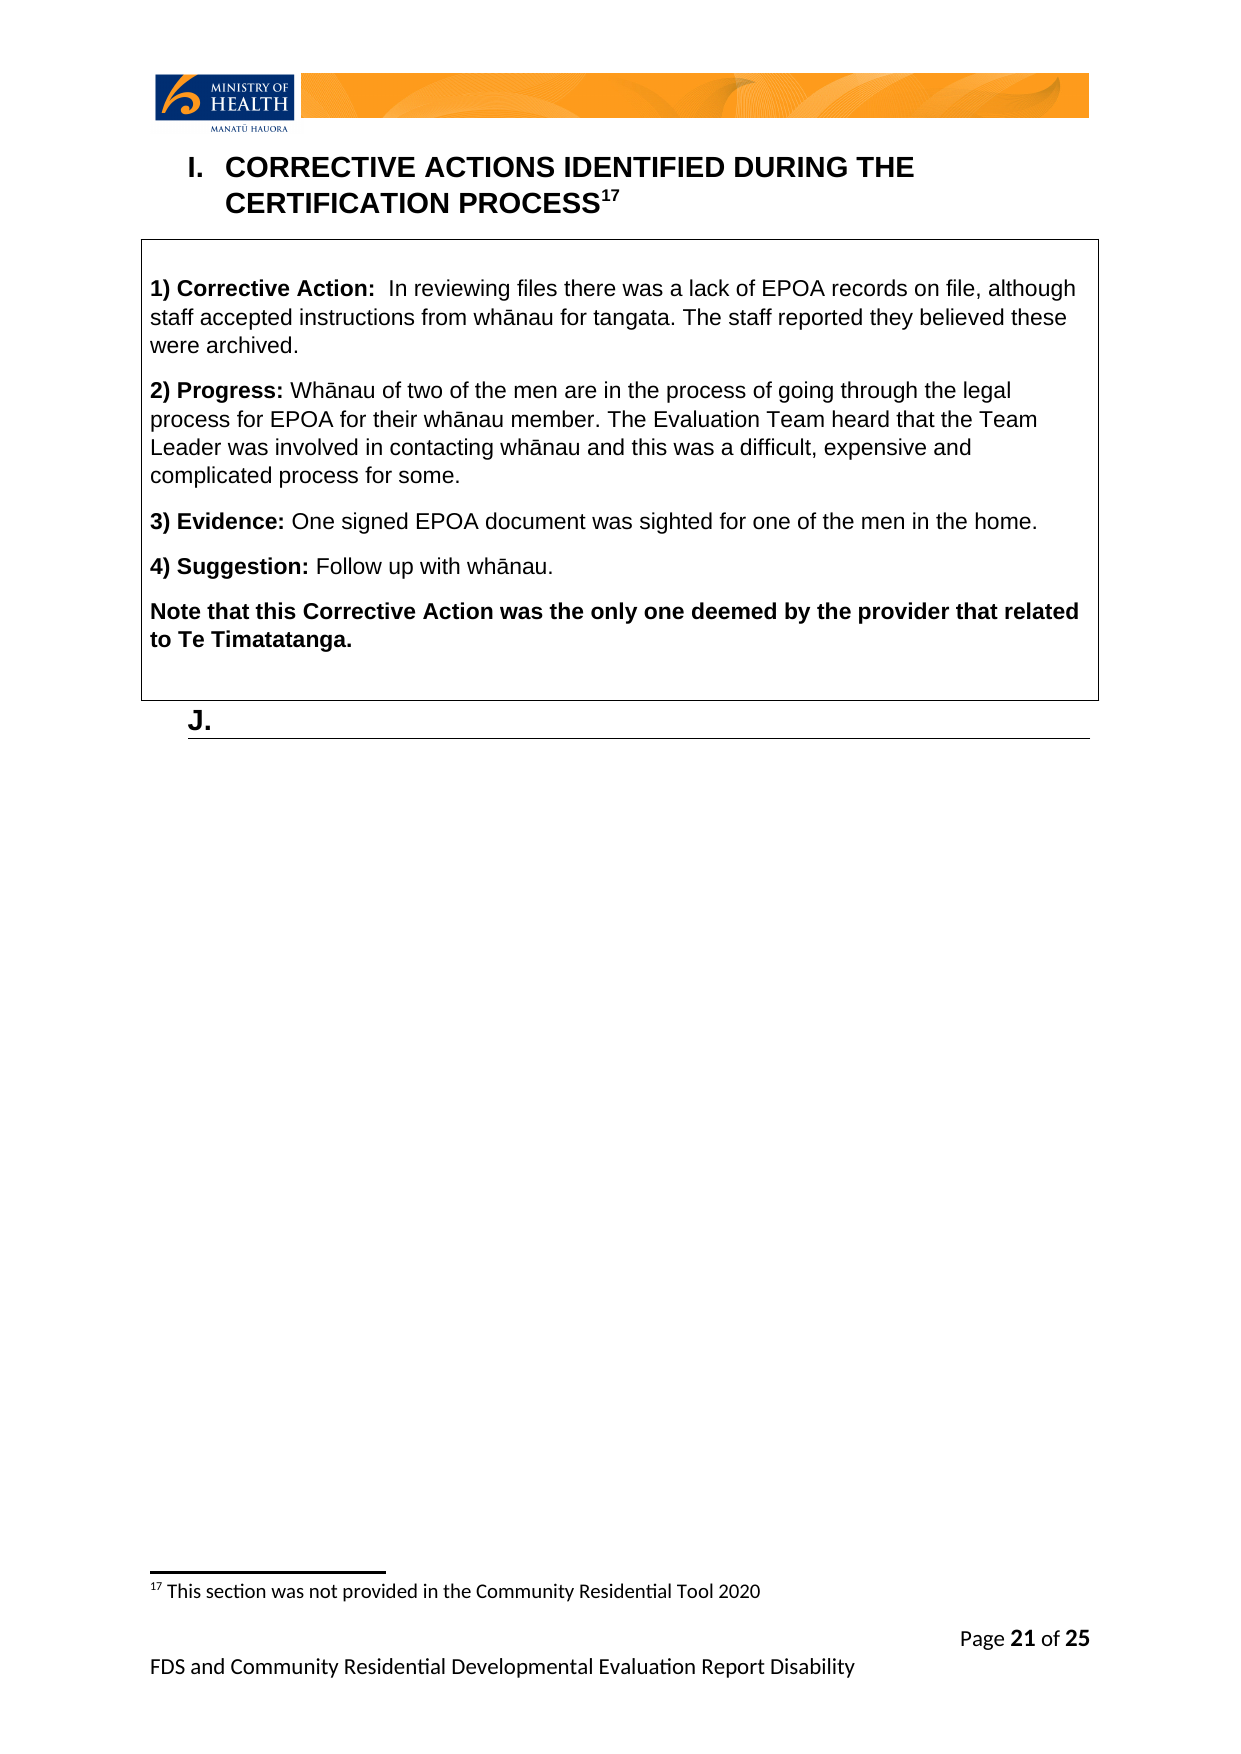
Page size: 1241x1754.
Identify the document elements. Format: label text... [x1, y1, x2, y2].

text Note that this Corrective Action was the only one deemed by the provider that related to Te Timatatanga. [142, 593, 1098, 653]
text 1) Corrective Action: In reviewing files there was a lack of EPOA records on file, although staff accepted instructions from whānau for tangata. The staff reported they believed these were archived. [142, 270, 1098, 358]
list CORRECTIVE ACTIONS IDENTIFIED DURING THE CERTIFICATION PROCESS [187, 150, 1090, 220]
text 4) Suggestion: Follow up with whānau. [142, 547, 1098, 579]
text 2) Progress: Whānau of two of the men are in the process of going through the legal process for EPOA for their whānau member. The Evaluation Team heard that the Team Leader was involved in contacting whānau and this was a difficult, expensive and complicated process for some. [142, 372, 1098, 489]
text 3) Evidence: One signed EPOA document was sighted for one of the men in the home. [142, 502, 1098, 534]
